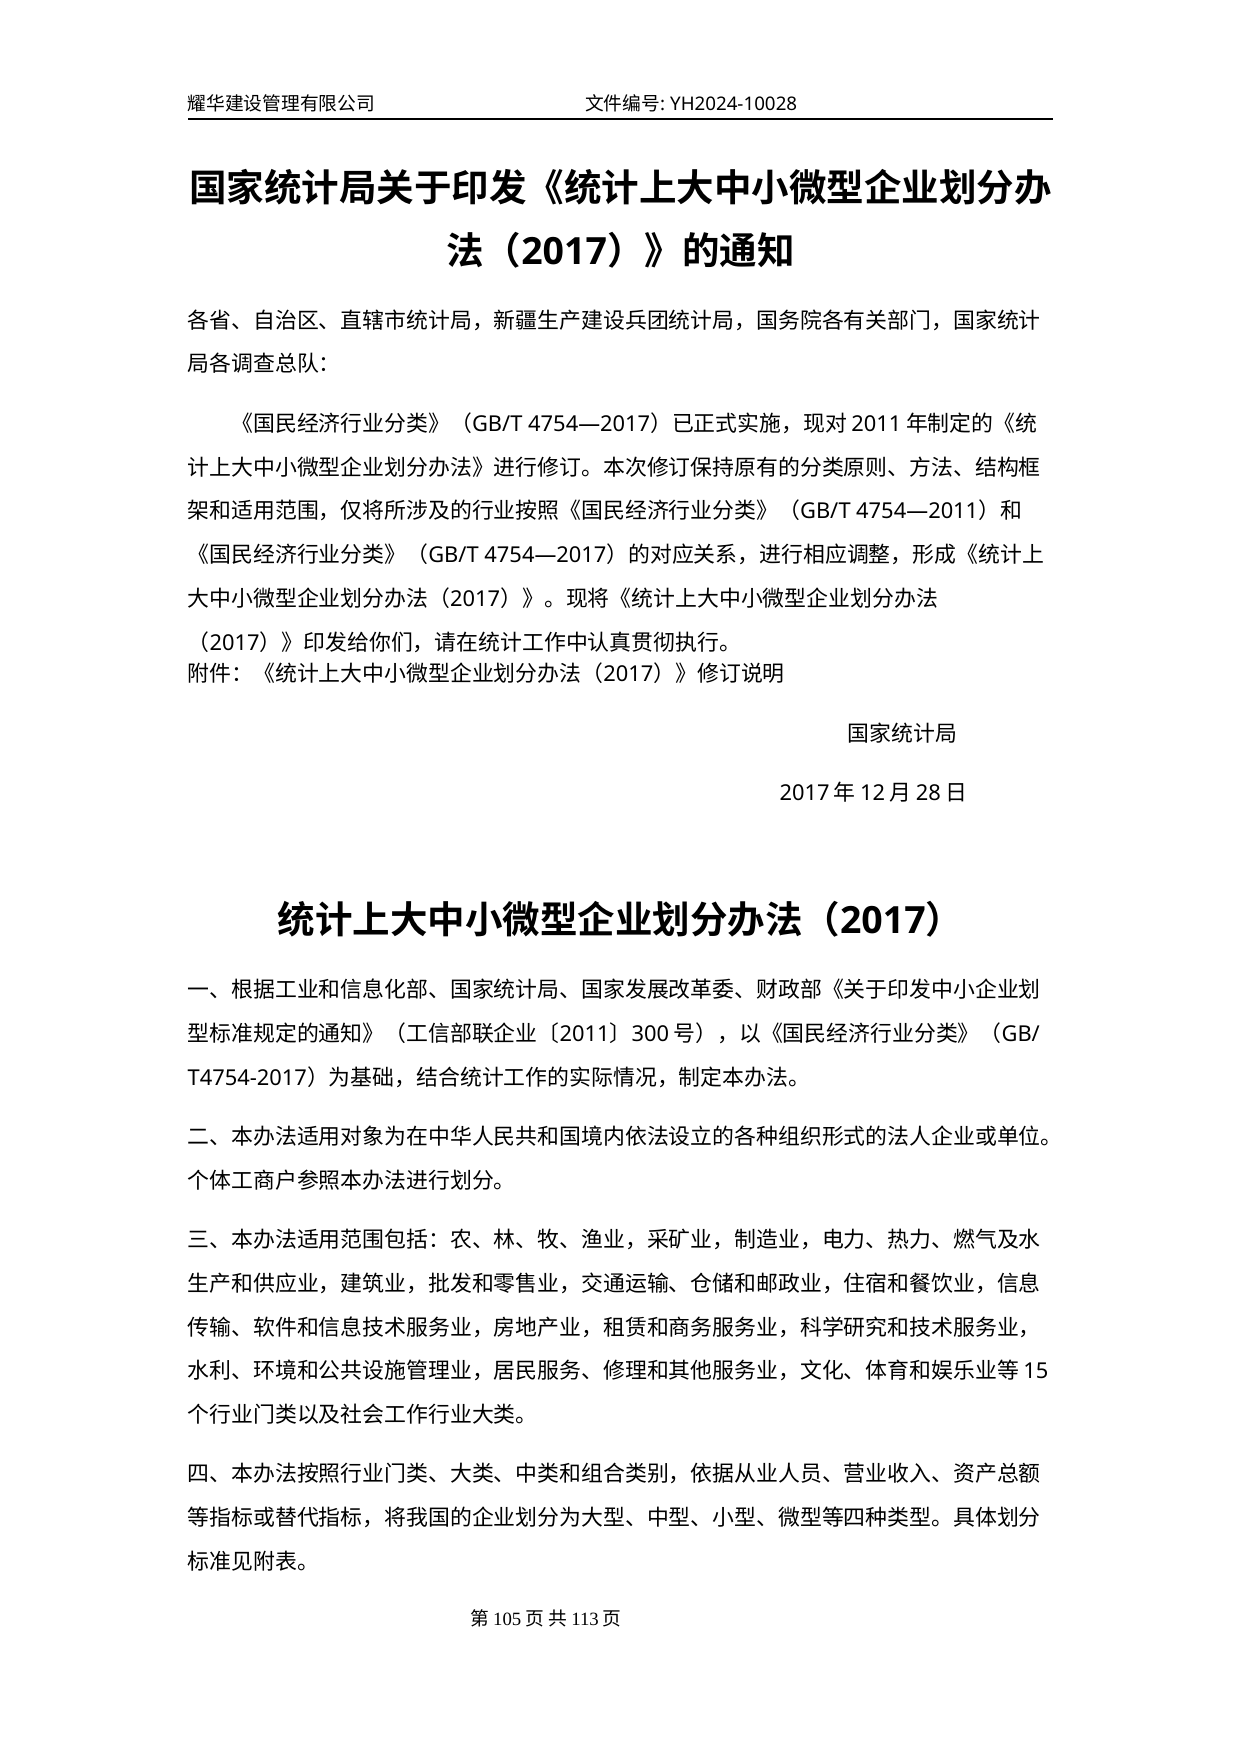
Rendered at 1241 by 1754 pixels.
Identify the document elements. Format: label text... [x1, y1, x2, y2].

text 一、根据工业和信息化部、国家统计局、国家发展改革委、财政部《关于印发中小企业划型标准规定的通知》（工信部联企业〔2011〕300号），以《国民经济行业分类》（GB/T4754-2017）为基础，结合统计工作的实际情况，制定本办法。 [187, 960, 1053, 1091]
text 统计上大中小微型企业划分办法（2017） [187, 882, 1053, 944]
text 国家统计局 [187, 704, 967, 747]
text 2017年12月28日 [187, 763, 967, 807]
text 二、本办法适用对象为在中华人民共和国境内依法设立的各种组织形式的法人企业或单位。个体工商户参照本办法进行划分。 [187, 1107, 1053, 1194]
text 三、本办法适用范围包括：农、林、牧、渔业，采矿业，制造业，电力、热力、燃气及水生产和供应业，建筑业，批发和零售业，交通运输、仓储和邮政业，住宿和餐饮业，信息传输、软件和信息技术服务业，房地产业，租赁和商务服务业，科学研究和技术服务业，水利、环境和公共设施管理业，居民服务、修理和其他服务业，文化、体育和娱乐业等15个行业门类以及社会工作行业大类。 [187, 1210, 1053, 1429]
text 《国民经济行业分类》（GB/T 4754—2017）已正式实施，现对2011年制定的《统计上大中小微型企业划分办法》进行修订。本次修订保持原有的分类原则、方法、结构框架和适用范围，仅将所涉及的行业按照《国民经济行业分类》（GB/T 4754—2011）和《国民经济行业分类》（GB/T 4754—2017）的对应关系，进行相应调整，形成《统计上大中小微型企业划分办法（2017）》。现将《统计上大中小微型企业划分办法（2017）》印发给你们，请在统计工作中认真贯彻执行。 [187, 394, 1053, 656]
text 四、本办法按照行业门类、大类、中类和组合类别，依据从业人员、营业收入、资产总额等指标或替代指标，将我国的企业划分为大型、中型、小型、微型等四种类型。具体划分标准见附表。 [187, 1444, 1053, 1576]
text 各省、自治区、直辖市统计局，新疆生产建设兵团统计局，国务院各有关部门，国家统计局各调查总队： [187, 291, 1053, 378]
text 附件：《统计上大中小微型企业划分办法（2017）》修订说明 [187, 656, 1053, 688]
text 国家统计局关于印发《统计上大中小微型企业划分办法（2017）》的通知 [187, 150, 1053, 275]
